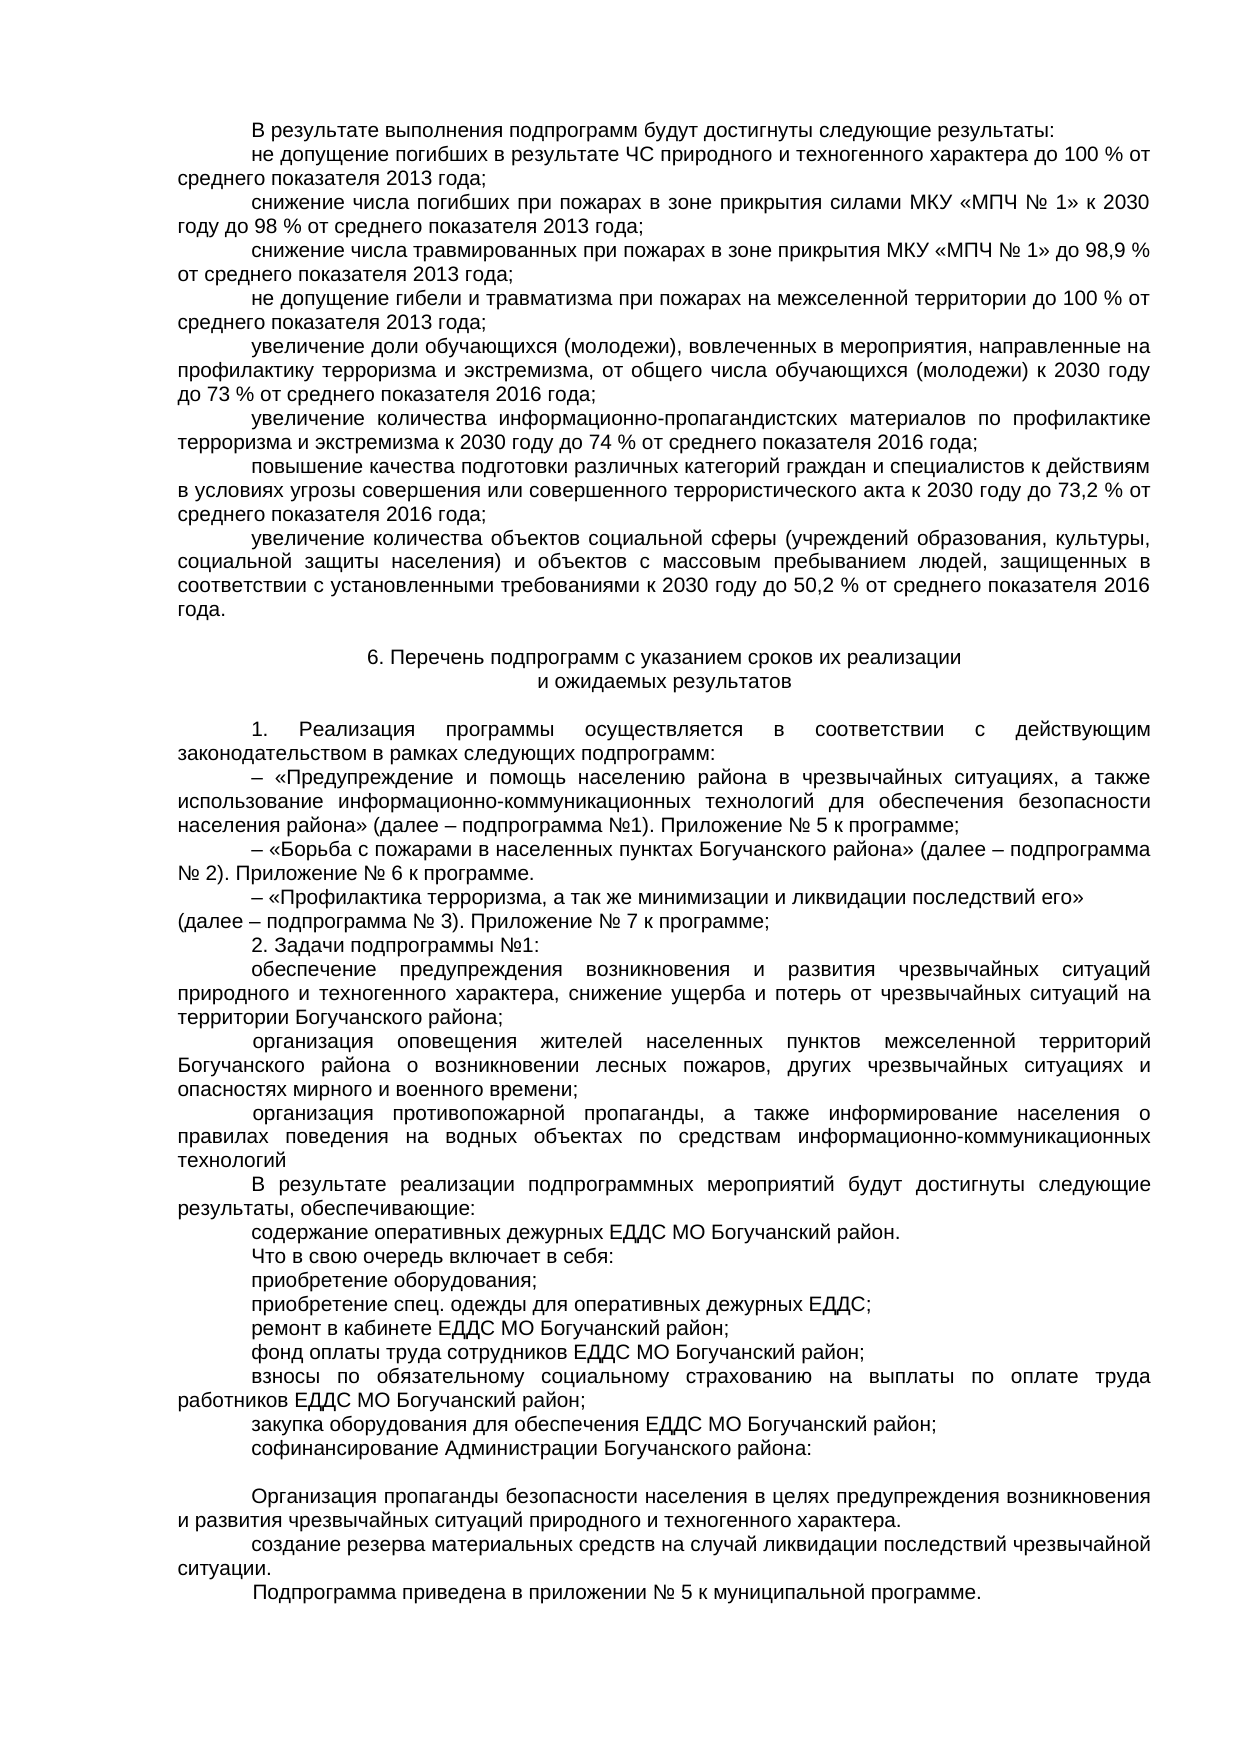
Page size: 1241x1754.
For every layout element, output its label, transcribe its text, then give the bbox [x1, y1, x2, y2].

text закупка оборудования для обеспечения ЕДДС МО Богучанский район; [177, 1412, 1152, 1436]
text Организация пропаганды безопасности населения в целях предупреждения возникновения и развития чрезвычайных ситуаций природного и техногенного характера. [177, 1484, 1152, 1532]
text В результате выполнения подпрограмм будут достигнуты следующие результаты: [177, 118, 1152, 142]
text снижение числа травмированных при пожарах в зоне прикрытия МКУ «МПЧ № 1» до 98,9 % от среднего показателя 2013 года; [177, 238, 1152, 286]
text В результате реализации подпрограммных мероприятий будут достигнуты следующие результаты, обеспечивающие: [177, 1172, 1152, 1220]
text фонд оплаты труда сотрудников ЕДДС МО Богучанский район; [177, 1340, 1152, 1364]
text ремонт в кабинете ЕДДС МО Богучанский район; [177, 1316, 1152, 1340]
text взносы по обязательному социальному страхованию на выплаты по оплате труда работников ЕДДС МО Богучанский район; [177, 1364, 1152, 1412]
text – «Профилактика терроризма, а так же минимизации и ликвидации последствий его» (далее – подпрограмма № 3). Приложение № 7 к программе; [177, 885, 1152, 933]
text – «Борьба с пожарами в населенных пунктах Богучанского района» (далее – подпрограмма № 2). Приложение № 6 к программе. [177, 837, 1152, 885]
text Что в свою очередь включает в себя: [177, 1244, 1152, 1268]
text приобретение спец. одежды для оперативных дежурных ЕДДС; [177, 1292, 1152, 1316]
text увеличение количества информационно-пропагандистских материалов по профилактике терроризма и экстремизма к 2030 году до 74 % от среднего показателя 2016 года; [177, 406, 1152, 453]
text организация оповещения жителей населенных пунктов межселенной территорий Богучанского района о возникновении лесных пожаров, других чрезвычайных ситуациях и опасностях мирного и военного времени; [177, 1028, 1152, 1100]
text Подпрограмма приведена в приложении № 5 к муниципальной программе. [177, 1579, 1152, 1603]
text 1. Реализация программы осуществляется в соответствии с действующим законодательством в рамках следующих подпрограмм: [177, 717, 1152, 765]
text снижение числа погибших при пожарах в зоне прикрытия силами МКУ «МПЧ № 1» к 2030 году до 98 % от среднего показателя 2013 года; [177, 190, 1152, 238]
text обеспечение предупреждения возникновения и развития чрезвычайных ситуаций природного и техногенного характера, снижение ущерба и потерь от чрезвычайных ситуаций на территории Богучанского района; [177, 957, 1152, 1028]
text содержание оперативных дежурных ЕДДС МО Богучанский район. [177, 1220, 1152, 1244]
text – «Предупреждение и помощь населению района в чрезвычайных ситуациях, а также использование информационно-коммуникационных технологий для обеспечения безопасности населения района» (далее – подпрограмма №1). Приложение № 5 к программе; [177, 765, 1152, 837]
text увеличение количества объектов социальной сферы (учреждений образования, культуры, социальной защиты населения) и объектов с массовым пребыванием людей, защищенных в соответствии с установленными требованиями к 2030 году до 50,2 % от среднего показателя 2016 года. [177, 525, 1152, 621]
text увеличение доли обучающихся (молодежи), вовлеченных в мероприятия, направленные на профилактику терроризма и экстремизма, от общего числа обучающихся (молодежи) к 2030 году до 73 % от среднего показателя 2016 года; [177, 334, 1152, 406]
text создание резерва материальных средств на случай ликвидации последствий чрезвычайной ситуации. [177, 1532, 1152, 1579]
text организация противопожарной пропаганды, а также информирование населения о правилах поведения на водных объектах по средствам информационно-коммуникационных технологий [177, 1100, 1152, 1172]
text не допущение гибели и травматизма при пожарах на межселенной территории до 100 % от среднего показателя 2013 года; [177, 286, 1152, 334]
text не допущение погибших в результате ЧС природного и техногенного характера до 100 % от среднего показателя 2013 года; [177, 142, 1152, 190]
text 2. Задачи подпрограммы №1: [177, 933, 1152, 957]
text и ожидаемых результатов [177, 669, 1152, 693]
text 6. Перечень подпрограмм с указанием сроков их реализации [177, 645, 1152, 669]
text повышение качества подготовки различных категорий граждан и специалистов к действиям в условиях угрозы совершения или совершенного террористического акта к 2030 году до 73,2 % от среднего показателя 2016 года; [177, 453, 1152, 525]
text cофинансирование Администрации Богучанского района: [177, 1436, 1152, 1460]
text приобретение оборудования; [177, 1268, 1152, 1292]
